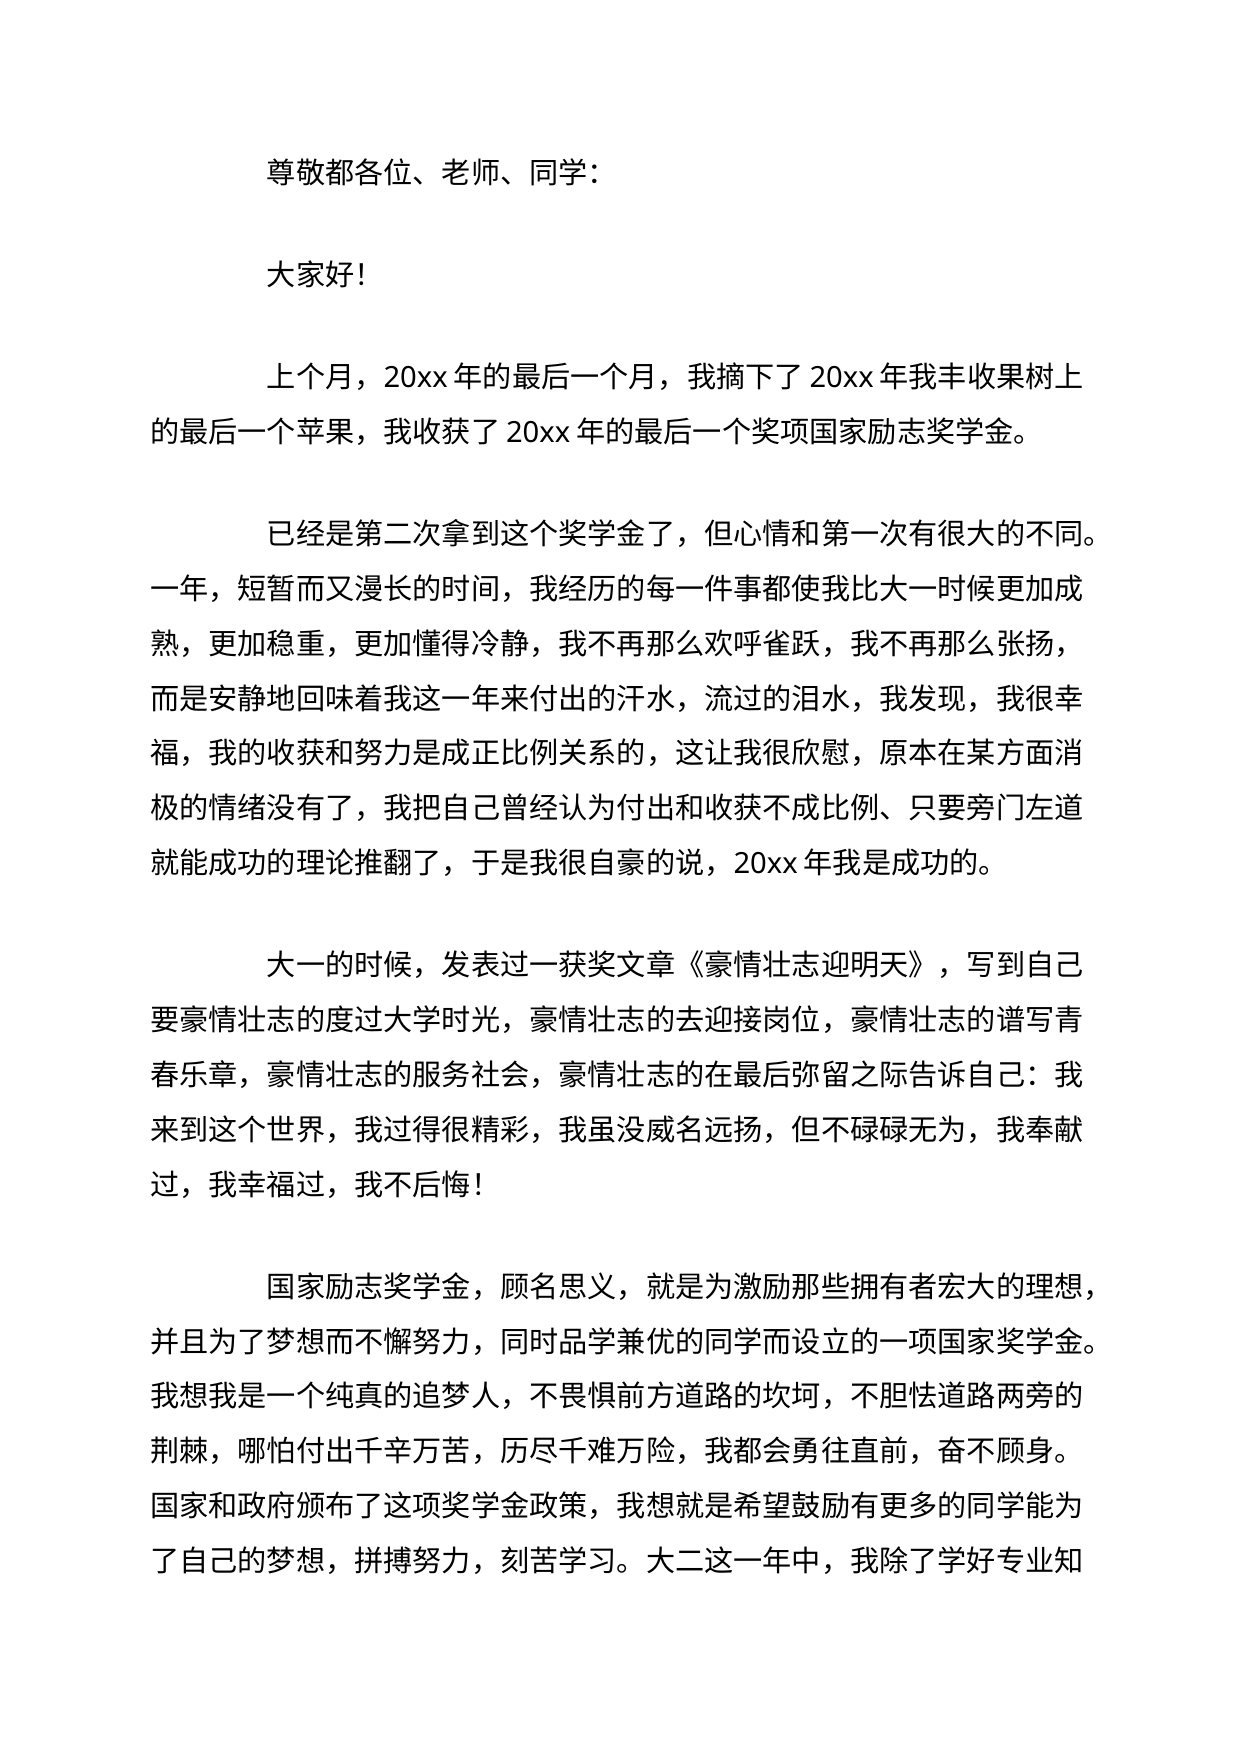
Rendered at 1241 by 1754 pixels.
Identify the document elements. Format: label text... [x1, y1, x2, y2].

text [150, 1263, 1090, 1580]
text 大一的时候，发表过一获奖文章《豪情壮志迎明天》，写到自己要豪情壮志的度过大学时光，豪情壮志的去迎接岗位，豪情壮志的谱写青春乐章，豪情壮志的服务社会，豪情壮志的在最后弥留之际告诉自己：我来到这个世界，我过得很精彩，我虽没威名远扬，但不碌碌无为，我奉献过，我幸福过，我不后悔！ [150, 942, 1090, 1204]
text 尊敬都各位、老师、同学： [150, 150, 1090, 192]
text 已经是第二次拿到这个奖学金了，但心情和第一次有很大的不同。一年，短暂而又漫长的时间，我经历的每一件事都使我比大一时候更加成熟，更加稳重，更加懂得冷静，我不再那么欢呼雀跃，我不再那么张扬，而是安静地回味着我这一年来付出的汗水，流过的泪水，我发现，我很幸福，我的收获和努力是成正比例关系的，这让我很欣慰，原本在某方面消极的情绪没有了，我把自己曾经认为付出和收获不成比例、只要旁门左道就能成功的理论推翻了，于是我很自豪的说，20xx年我是成功的。 [150, 511, 1090, 882]
text 上个月，20xx年的最后一个月，我摘下了20xx年我丰收果树上的最后一个苹果，我收获了20xx年的最后一个奖项国家励志奖学金。 [150, 353, 1090, 451]
text 大家好！ [150, 252, 1090, 294]
